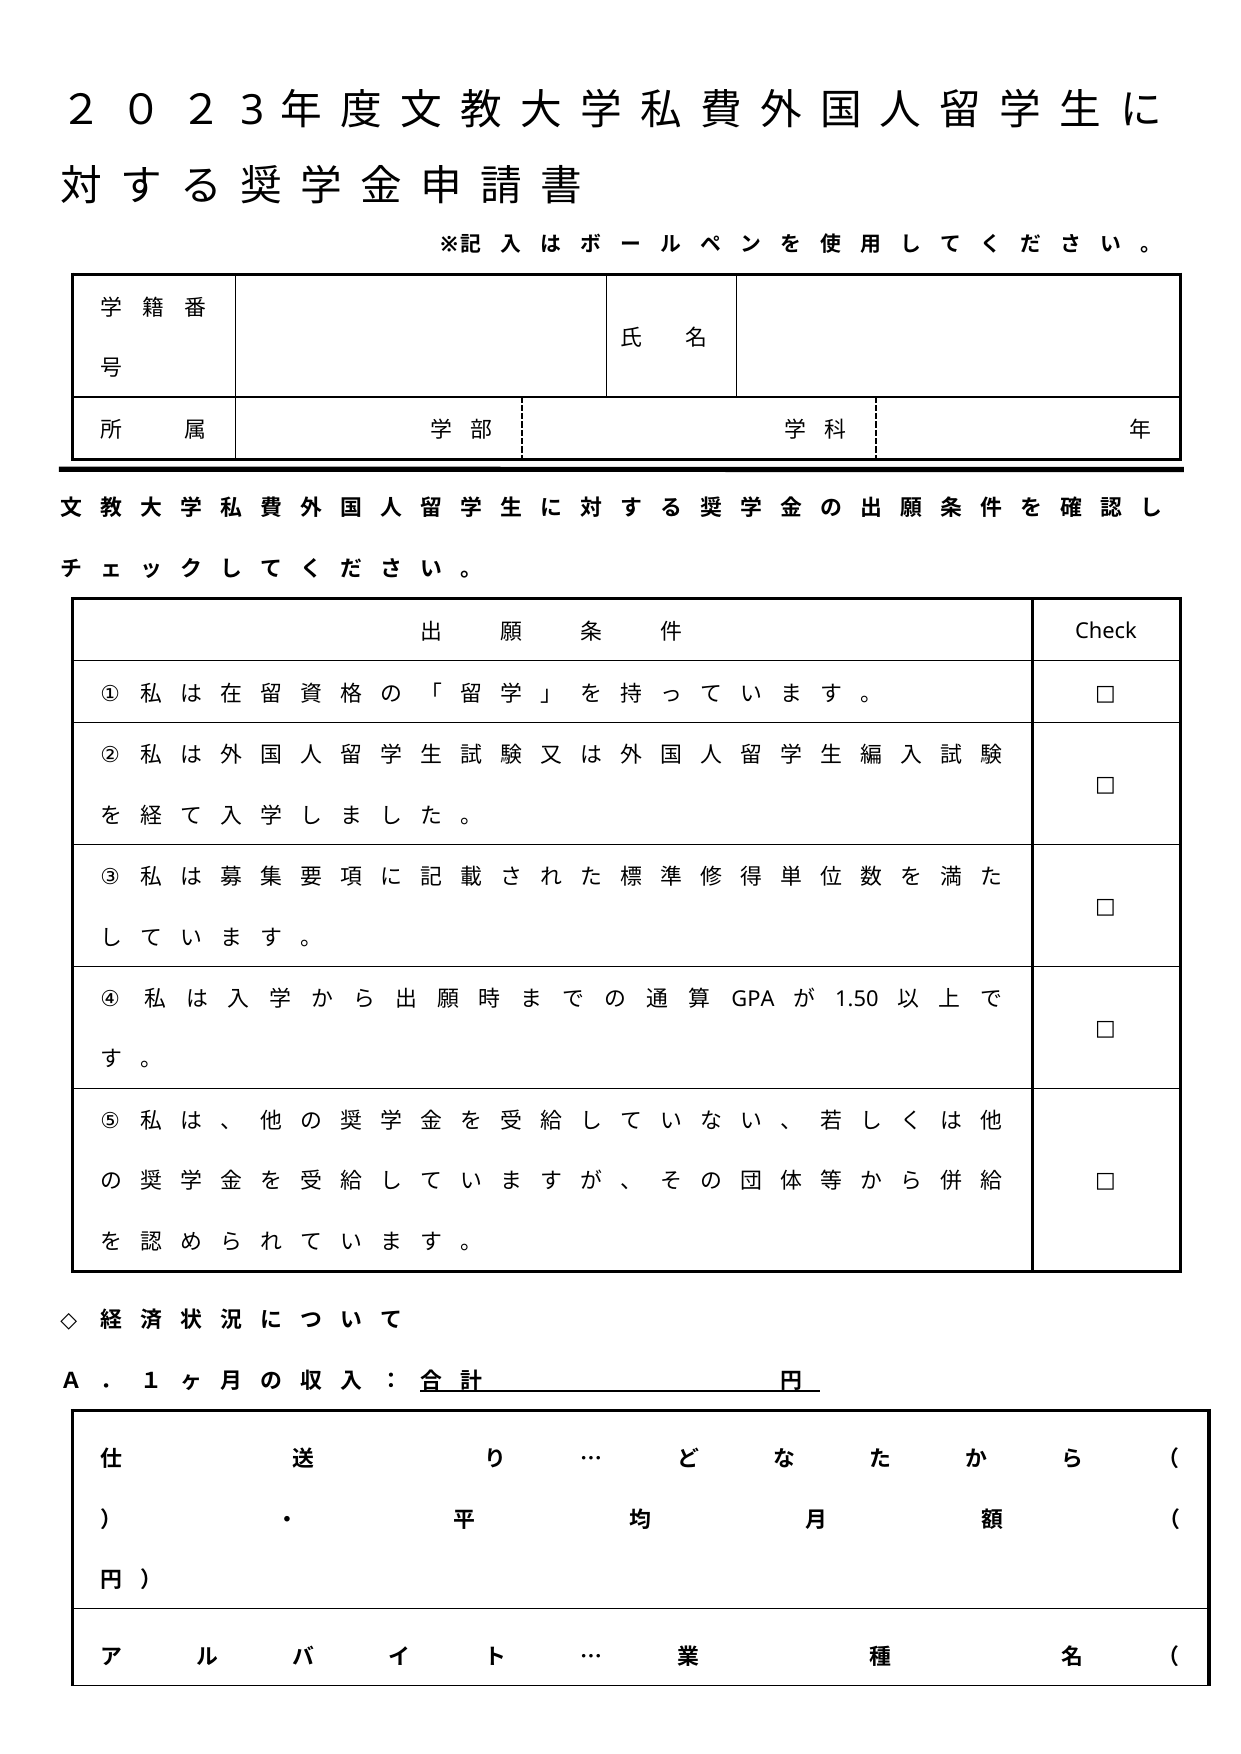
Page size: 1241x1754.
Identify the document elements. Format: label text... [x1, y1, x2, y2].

table_header [236, 276, 606, 396]
table_header 出 願 条 件 [74, 600, 1031, 660]
text ※記入はボールペンを使用してください。 [60, 212, 1180, 272]
table_cell □ [1034, 1089, 1179, 1270]
table_cell 学科 [522, 398, 876, 458]
text ２０２3年度文教大学私費外国人留学生に対する奨学金申請書 [60, 61, 1180, 212]
table_header 仕 送 り…どなたから（ ）・平均月額（ 円） [74, 1412, 1207, 1608]
list 文教大学私費外国人留学生に対する奨学金の出願条件を確認しチェックしてください。 [60, 476, 1180, 597]
table_header Check [1034, 600, 1179, 660]
table_cell ⑤ 私は、他の奨学金を受給していない、若しくは他の奨学金を受給していますが、その団体等から併給を認められています。 [74, 1089, 1031, 1270]
table_cell ① 私は在留資格の「留学」を持っています。 [74, 661, 1031, 722]
table_cell ③ 私は募集要項に記載された標準修得単位数を満たしています。 [74, 845, 1031, 966]
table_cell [74, 1609, 1207, 1685]
table_header [737, 276, 1179, 396]
table_cell □ [1034, 967, 1179, 1087]
table_cell □ [1034, 661, 1179, 722]
table_header 学籍番号 [74, 276, 235, 396]
table_cell □ [1034, 723, 1179, 844]
table_header 氏名 [607, 276, 736, 396]
table_cell ④ 私は入学から出願時までの通算GPAが1.50以上です。 [74, 967, 1031, 1087]
table_cell 所属 [74, 398, 235, 458]
list 経済状況について [60, 1288, 1180, 1348]
table_cell 年 [876, 398, 1179, 458]
table_cell ② 私は外国人留学生試験又は外国人留学生編入試験を経て入学しました。 [74, 723, 1031, 844]
table_cell □ [1034, 845, 1179, 966]
table_cell 学部 [236, 398, 522, 458]
text Ａ．１ヶ月の収入：合計 円 [60, 1348, 1180, 1409]
